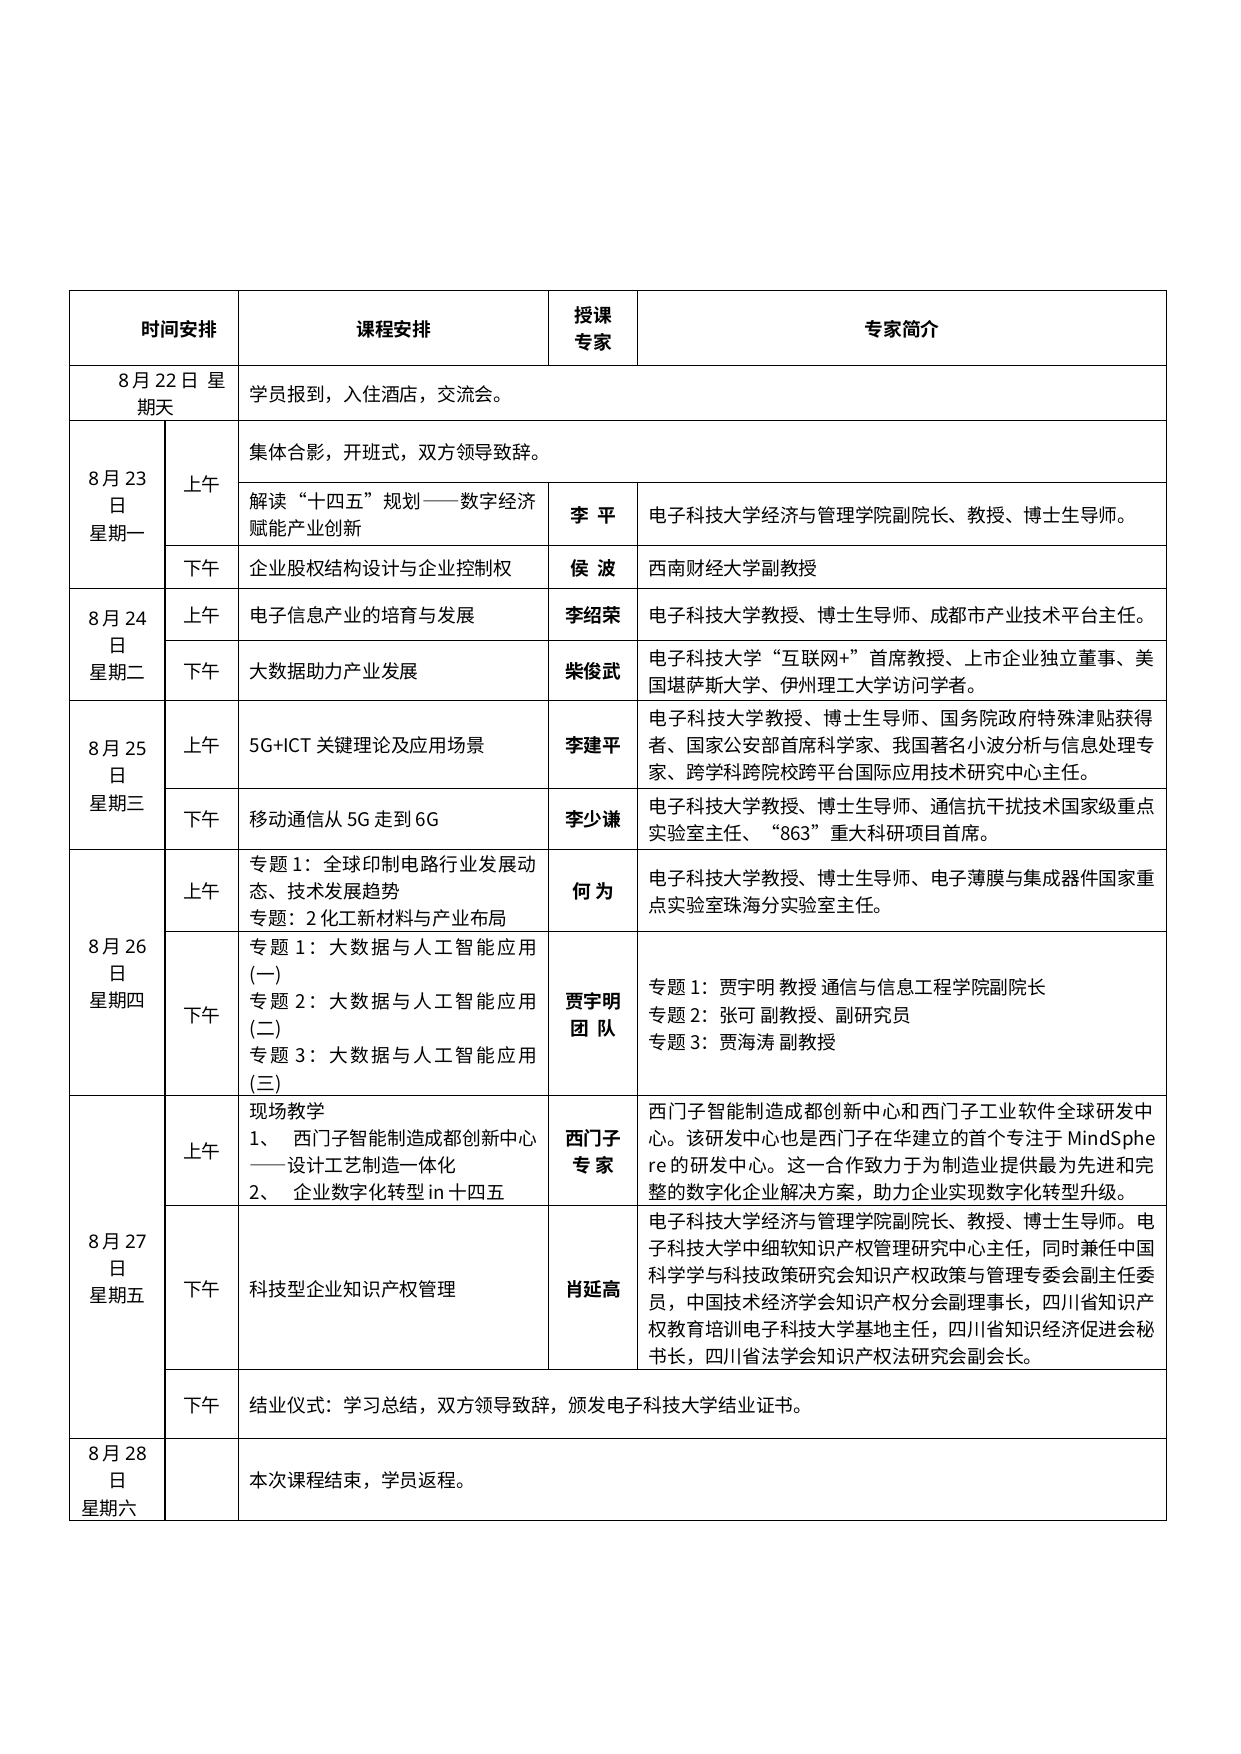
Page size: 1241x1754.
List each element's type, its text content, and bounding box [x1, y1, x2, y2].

table_cell 学员报到，入住酒店，交流会。 [239, 366, 1166, 420]
table_cell 侯 波 [549, 546, 637, 588]
table_cell 下午 [166, 1370, 238, 1438]
table_cell 移动通信从5G走到6G [239, 789, 548, 849]
table_header 专家简介 [638, 291, 1166, 365]
table_cell 结业仪式：学习总结，双方领导致辞，颁发电子科技大学结业证书。 [239, 1370, 1166, 1438]
table_cell [166, 1439, 238, 1520]
table_cell 电子科技大学教授、博士生导师、通信抗干扰技术国家级重点实验室主任、“863”重大科研项目首席。 [638, 789, 1166, 849]
table_cell 8月25日 星期三 [70, 701, 164, 849]
table_cell 电子科技大学经济与管理学院副院长、教授、博士生导师。电子科技大学中细软知识产权管理研究中心主任，同时兼任中国科学学与科技政策研究会知识产权政策与管理专委会副主任委员，中国技术经济学会知识产权分会副理事长，四川省知识产权教育培训电子科技大学基地主任，四川省知识经济促进会秘书长，四川省法学会知识产权法研究会副会长。 [638, 1206, 1166, 1369]
table_cell 何 为 [549, 850, 637, 931]
table_cell 上午 [166, 701, 238, 787]
table_cell 西门子专 家 [549, 1096, 637, 1205]
table_cell 现场教学 1、 西门子智能制造成都创新中心——设计工艺制造一体化 2、 企业数字化转型in十四五 [239, 1096, 548, 1205]
table_cell 下午 [166, 641, 238, 700]
table_header 时间安排 [70, 291, 238, 365]
table_cell 大数据助力产业发展 [239, 641, 548, 700]
table_header 授课 专家 [549, 291, 637, 365]
table_cell 李建平 [549, 701, 637, 787]
table_cell 下午 [166, 789, 238, 849]
table_cell 下午 [166, 1206, 238, 1369]
table_cell 李 平 [549, 483, 637, 545]
table_cell 电子科技大学教授、博士生导师、国务院政府特殊津贴获得者、国家公安部首席科学家、我国著名小波分析与信息处理专家、跨学科跨院校跨平台国际应用技术研究中心主任。 [638, 701, 1166, 787]
table_cell 西南财经大学副教授 [638, 546, 1166, 588]
table_cell 专题1：贾宇明 教授 通信与信息工程学院副院长 专题2：张可 副教授、副研究员 专题3：贾海涛 副教授 [638, 932, 1166, 1095]
table_cell 8月26日 星期四 [70, 850, 164, 1095]
table_cell 肖延高 [549, 1206, 637, 1369]
table_cell 集体合影，开班式，双方领导致辞。 [239, 421, 1166, 482]
table_cell 上午 [166, 1096, 238, 1205]
table_cell 8月27日 星期五 [70, 1096, 164, 1438]
table_cell 电子科技大学教授、博士生导师、成都市产业技术平台主任。 [638, 589, 1166, 640]
table_cell 解读“十四五”规划——数字经济赋能产业创新 [239, 483, 548, 545]
table_cell 8月28日 星期六 [70, 1439, 164, 1520]
table_cell 李绍荣 [549, 589, 637, 640]
table_cell 柴俊武 [549, 641, 637, 700]
table_cell 下午 [166, 546, 238, 588]
table_cell 电子科技大学经济与管理学院副院长、教授、博士生导师。 [638, 483, 1166, 545]
table_cell 下午 [166, 932, 238, 1095]
table_cell 企业股权结构设计与企业控制权 [239, 546, 548, 588]
table_header 课程安排 [239, 291, 548, 365]
table_cell 专题1：大数据与人工智能应用(一) 专题2：大数据与人工智能应用(二) 专题3：大数据与人工智能应用(三) [239, 932, 548, 1095]
table_cell 5G+ICT关键理论及应用场景 [239, 701, 548, 787]
table_cell 8月24日 星期二 [70, 589, 164, 700]
table_cell 西门子智能制造成都创新中心和西门子工业软件全球研发中心。该研发中心也是西门子在华建立的首个专注于MindSphere的研发中心。这一合作致力于为制造业提供最为先进和完整的数字化企业解决方案，助力企业实现数字化转型升级。 [638, 1096, 1166, 1205]
table_cell 8月23日 星期一 [70, 421, 164, 588]
table_cell 专题1：全球印制电路行业发展动态、技术发展趋势 专题：2化工新材料与产业布局 [239, 850, 548, 931]
table_cell 8月22日 星期天 [70, 366, 238, 420]
table_cell 电子科技大学“互联网+”首席教授、上市企业独立董事、美国堪萨斯大学、伊州理工大学访问学者。 [638, 641, 1166, 700]
table_cell 电子信息产业的培育与发展 [239, 589, 548, 640]
table_cell 上午 [166, 421, 238, 545]
table_cell 上午 [166, 589, 238, 640]
table_cell 科技型企业知识产权管理 [239, 1206, 548, 1369]
table_cell 电子科技大学教授、博士生导师、电子薄膜与集成器件国家重点实验室珠海分实验室主任。 [638, 850, 1166, 931]
table_cell 李少谦 [549, 789, 637, 849]
table_cell 本次课程结束，学员返程。 [239, 1439, 1166, 1520]
table_cell 贾宇明团 队 [549, 932, 637, 1095]
table_cell 上午 [166, 850, 238, 931]
